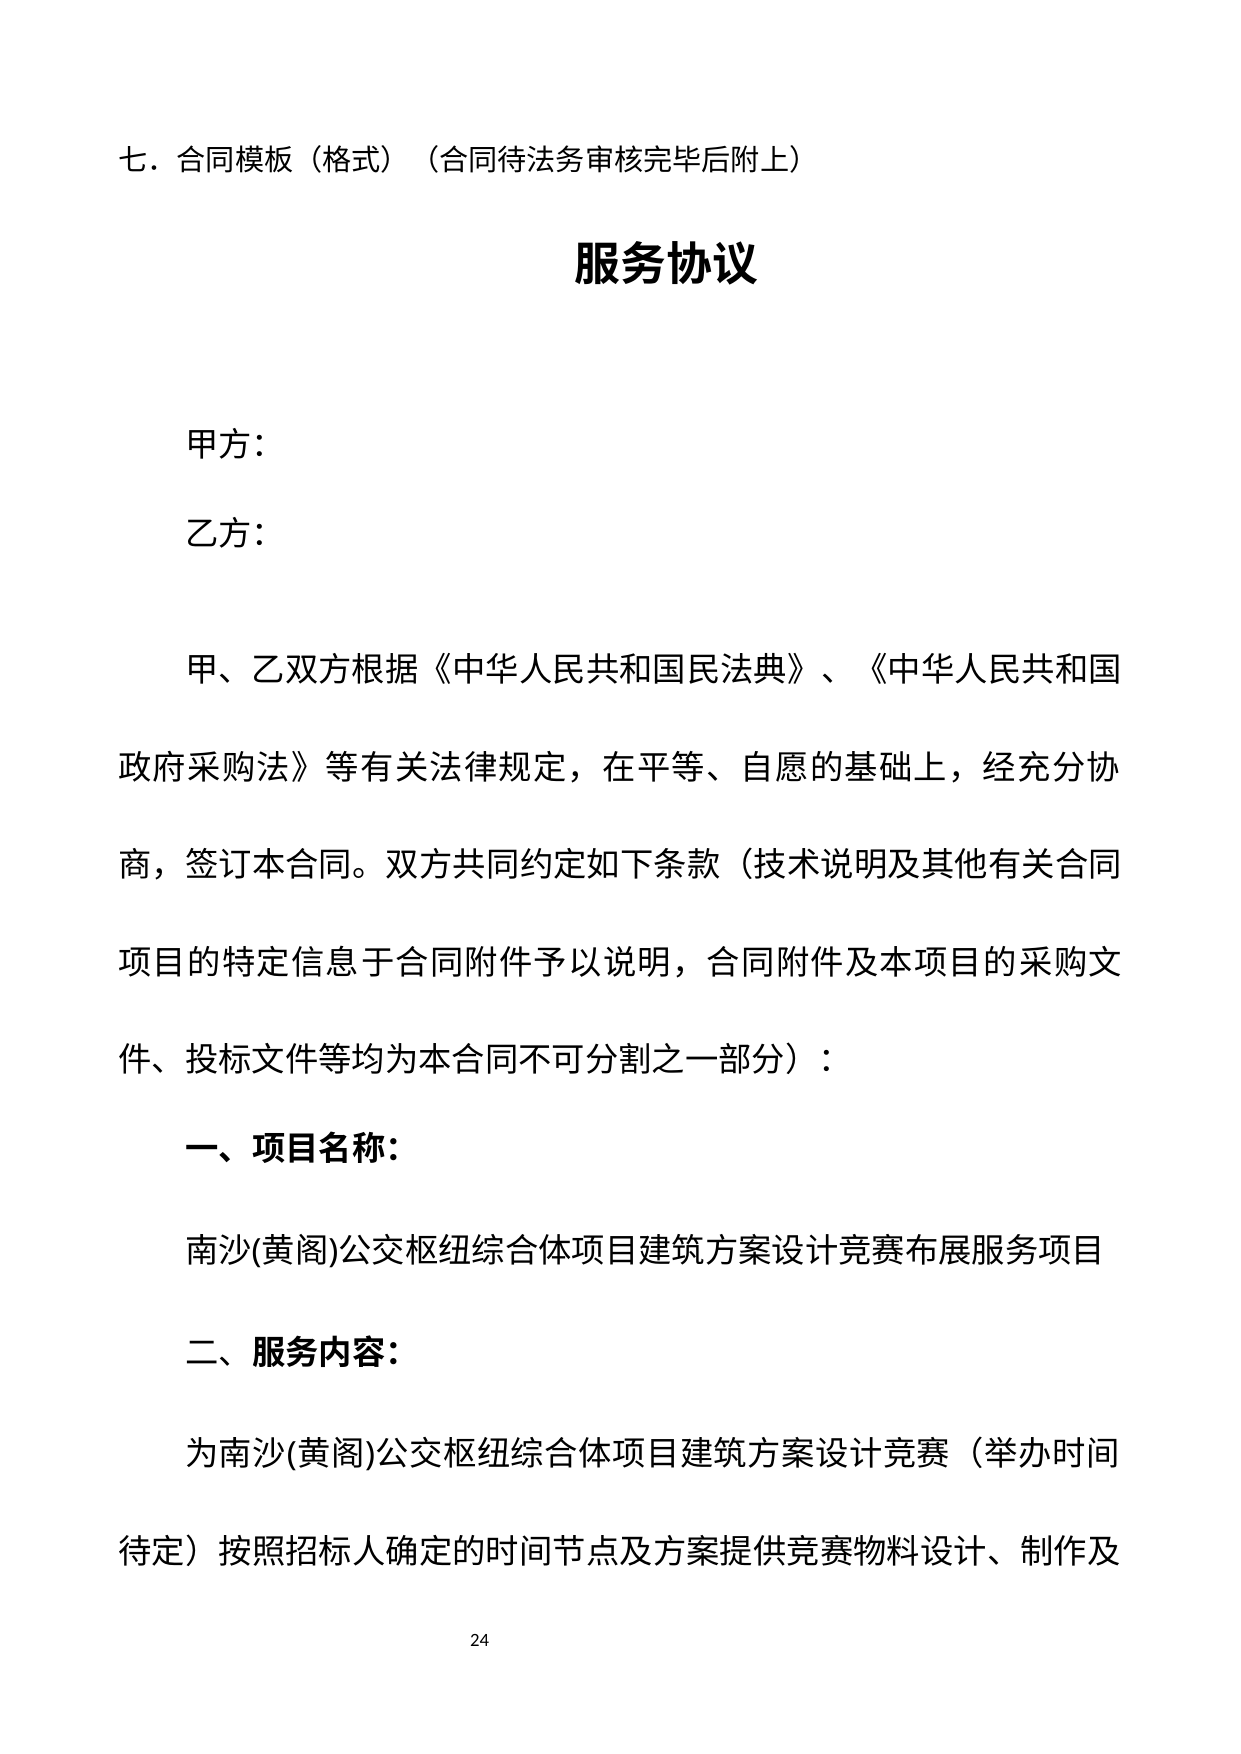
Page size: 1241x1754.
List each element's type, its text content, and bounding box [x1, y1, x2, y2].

list 乙双方根据《中华人民共和国民法典》、《中华人民共和国政府采购法》等有关法律规定，在平等、自愿的基础上，经充分协商，签订本合同。双方共同约定如下条款（技术说明及其他有关合同项目的特定信息于合同附件予以说明，合同附件及本项目的采购文件、投标文件等均为本合同不可分割之一部分）： [118, 635, 1122, 1090]
text 乙方： [118, 498, 1122, 563]
text 七．合同模板（格式）（合同待法务审核完毕后附上） [118, 125, 1122, 190]
text 服务协议 [118, 212, 1122, 309]
list 南沙(黄阁)公交枢纽综合体项目建筑方案设计竞赛布展服务项目 [118, 1215, 1122, 1280]
list 服务内容： [118, 1317, 1122, 1382]
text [118, 1419, 1122, 1581]
text 甲方： [118, 409, 1122, 474]
list 项目名称： [118, 1114, 1122, 1179]
